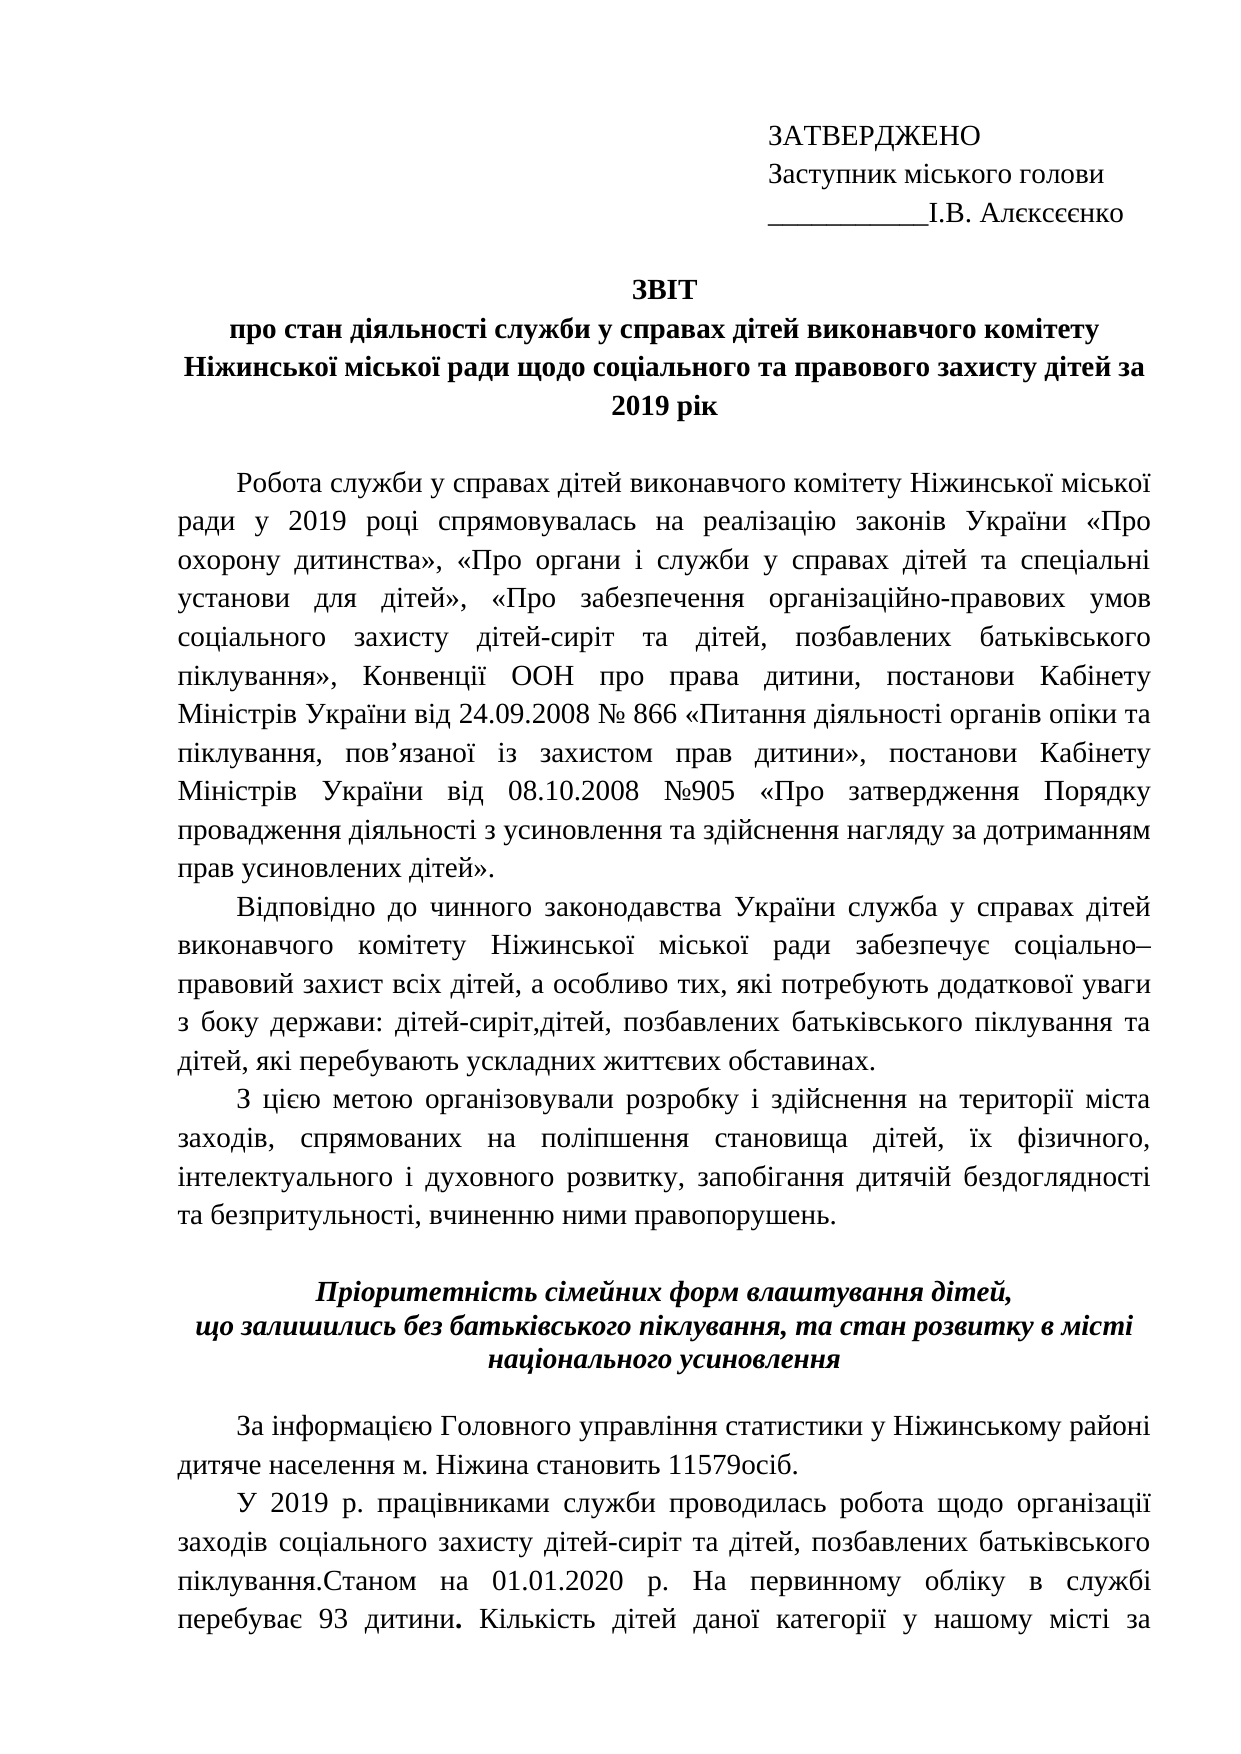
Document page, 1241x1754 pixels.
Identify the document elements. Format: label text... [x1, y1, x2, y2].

text Відповідно до чинного законодавства України служба у справах дітей виконавчого комітету Ніжинської міської ради забезпечує соціально–правовий захист всіх дітей, а особливо тих, які потребують додаткової уваги з боку держави: дітей-сиріт,дітей, позбавлених батьківського піклування та дітей, які перебувають ускладних життєвих обставинах. [177, 889, 1152, 1077]
text Робота служби у справах дітей виконавчого комітету Ніжинської міської ради у 2019 році спрямовувалась на реалізацію законів України «Про охорону дитинства», «Про органи і служби у справах дітей та спеціальні установи для дітей», «Про забезпечення організаційно-правових умов соціального захисту дітей-сиріт та дітей, позбавлених батьківського піклування», Конвенції ООН про права дитини, постанови Кабінету Міністрів України від 24.09.2008 № 866 «Питання діяльності органів опіки та піклування, пов’язаної із захистом прав дитини», постанови Кабінету Міністрів України від 08.10.2008 №905 «Про затвердження Порядку провадження діяльності з усиновлення та здійснення нагляду за дотриманням прав усиновлених дітей». [177, 465, 1152, 884]
text ЗВІТ [177, 272, 1152, 306]
text ЗАТВЕРДЖЕНО [768, 118, 1152, 152]
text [177, 1486, 1152, 1635]
text Заступник міського голови [768, 157, 1152, 190]
text З цією метою організовували розробку і здійснення на території міста заходів, спрямованих на поліпшення становища дітей, їх фізичного, інтелектуального і духовного розвитку, запобігання дитячій бездоглядності та безпритульності, вчиненню ними правопорушень. [177, 1082, 1152, 1231]
text ___________І.В. Алєксєєнко [768, 195, 1152, 229]
text про стан діяльності служби у справах дітей виконавчого комітету Ніжинської міської ради щодо соціального та правового захисту дітей за 2019 рік [177, 311, 1152, 421]
text За інформацією Головного управління статистики у Ніжинському районі дитяче населення м. Ніжина становить 11579осіб. [177, 1408, 1152, 1481]
text Пріоритетність сімейних форм влаштування дітей, що залишились без батьківського піклування, та стан розвитку в місті національного усиновлення [177, 1274, 1152, 1375]
